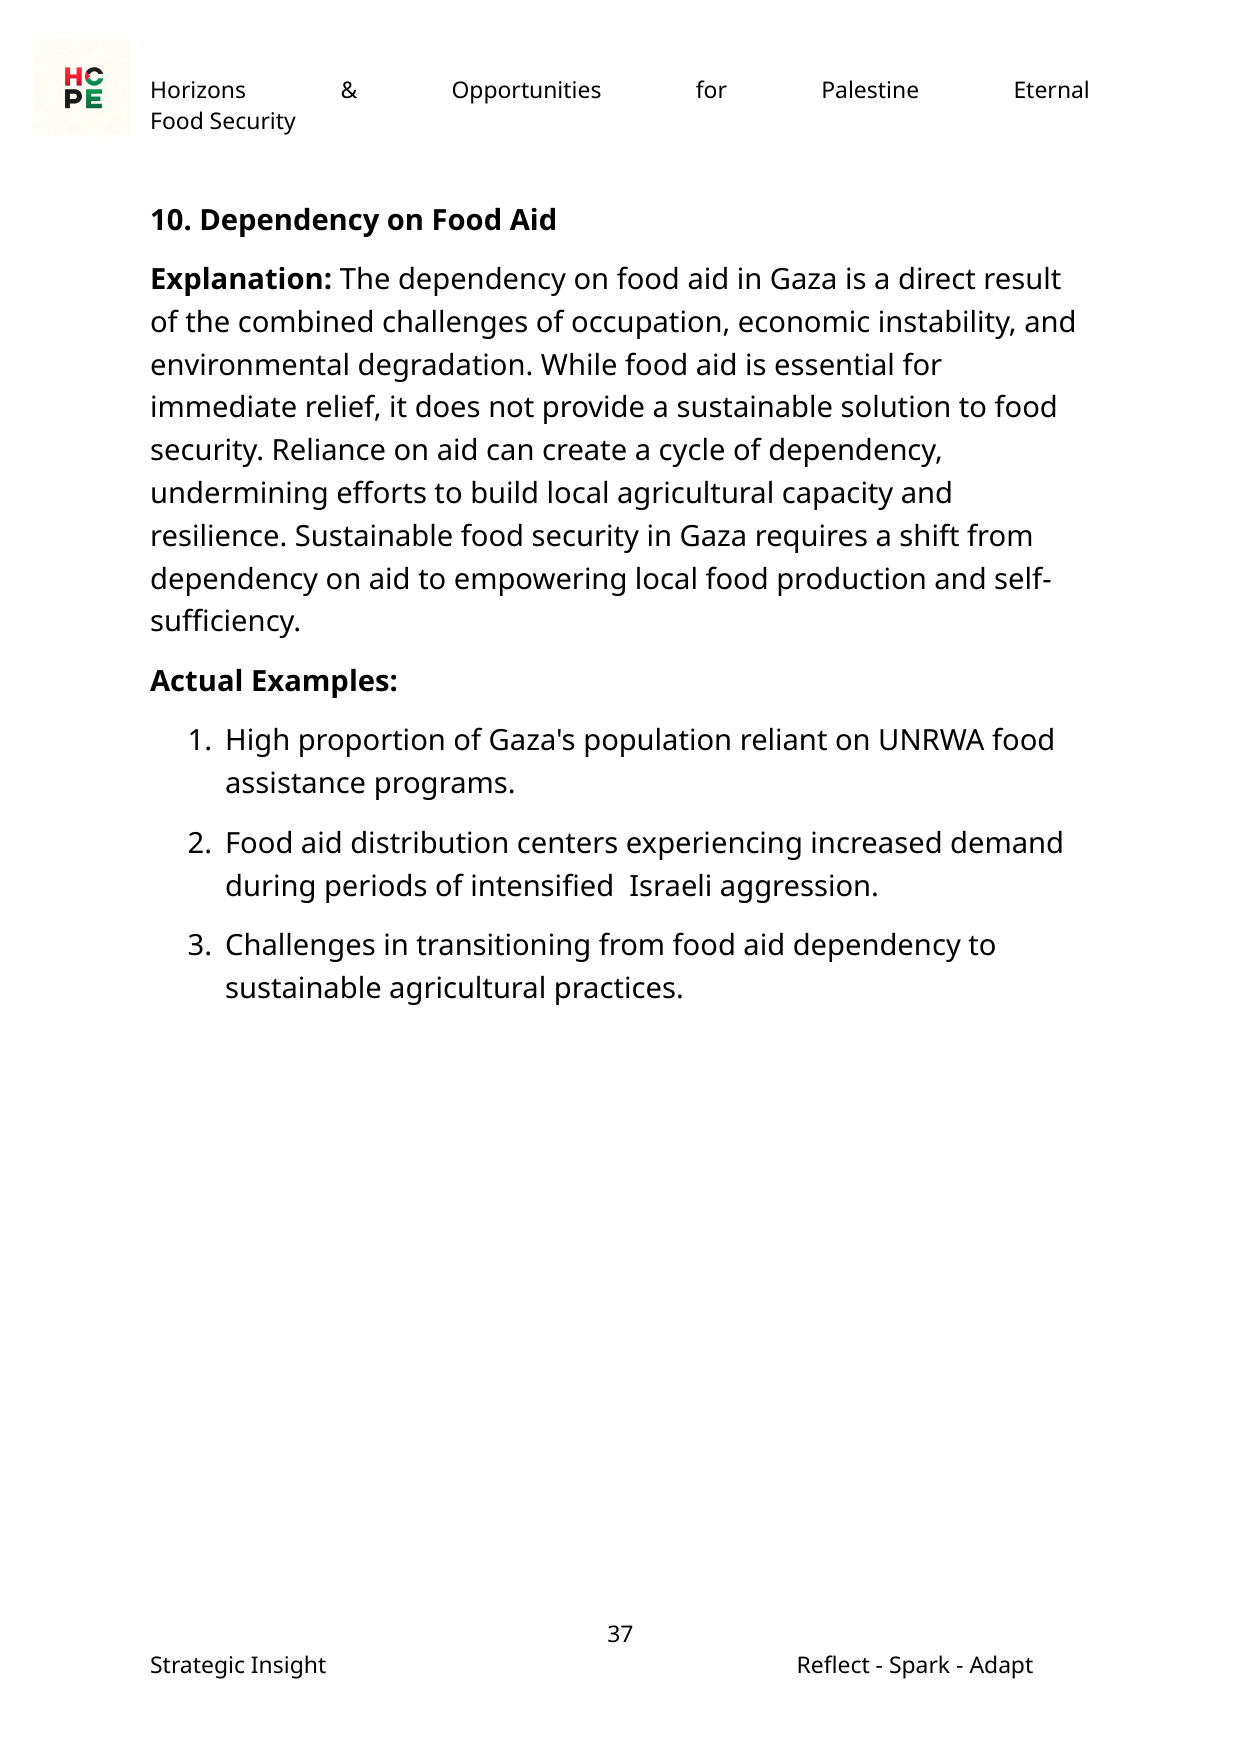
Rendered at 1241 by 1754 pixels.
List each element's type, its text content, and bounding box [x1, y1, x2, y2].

text Explanation: The dependency on food aid in Gaza is a direct result of the combined challenges of occupation, economic instability, and environmental degradation. While food aid is essential for immediate relief, it does not provide a sustainable solution to food security. Reliance on aid can create a cycle of dependency, undermining efforts to build local agricultural capacity and resilience. Sustainable food security in Gaza requires a shift from dependency on aid to empowering local food production and self-sufficiency. [150, 258, 1090, 640]
list High proportion of Gaza's population reliant on UNRWA food assistance programs. [187, 720, 1090, 802]
text Actual Examples: [150, 660, 1090, 700]
list Challenges in transitioning from food aid dependency to sustainable agricultural practices. [187, 924, 1090, 1007]
text 10. Dependency on Food Aid [150, 199, 1090, 238]
list Food aid distribution centers experiencing increased demand during periods of intensified Israeli aggression. [187, 822, 1090, 904]
picture [33, 38, 132, 137]
